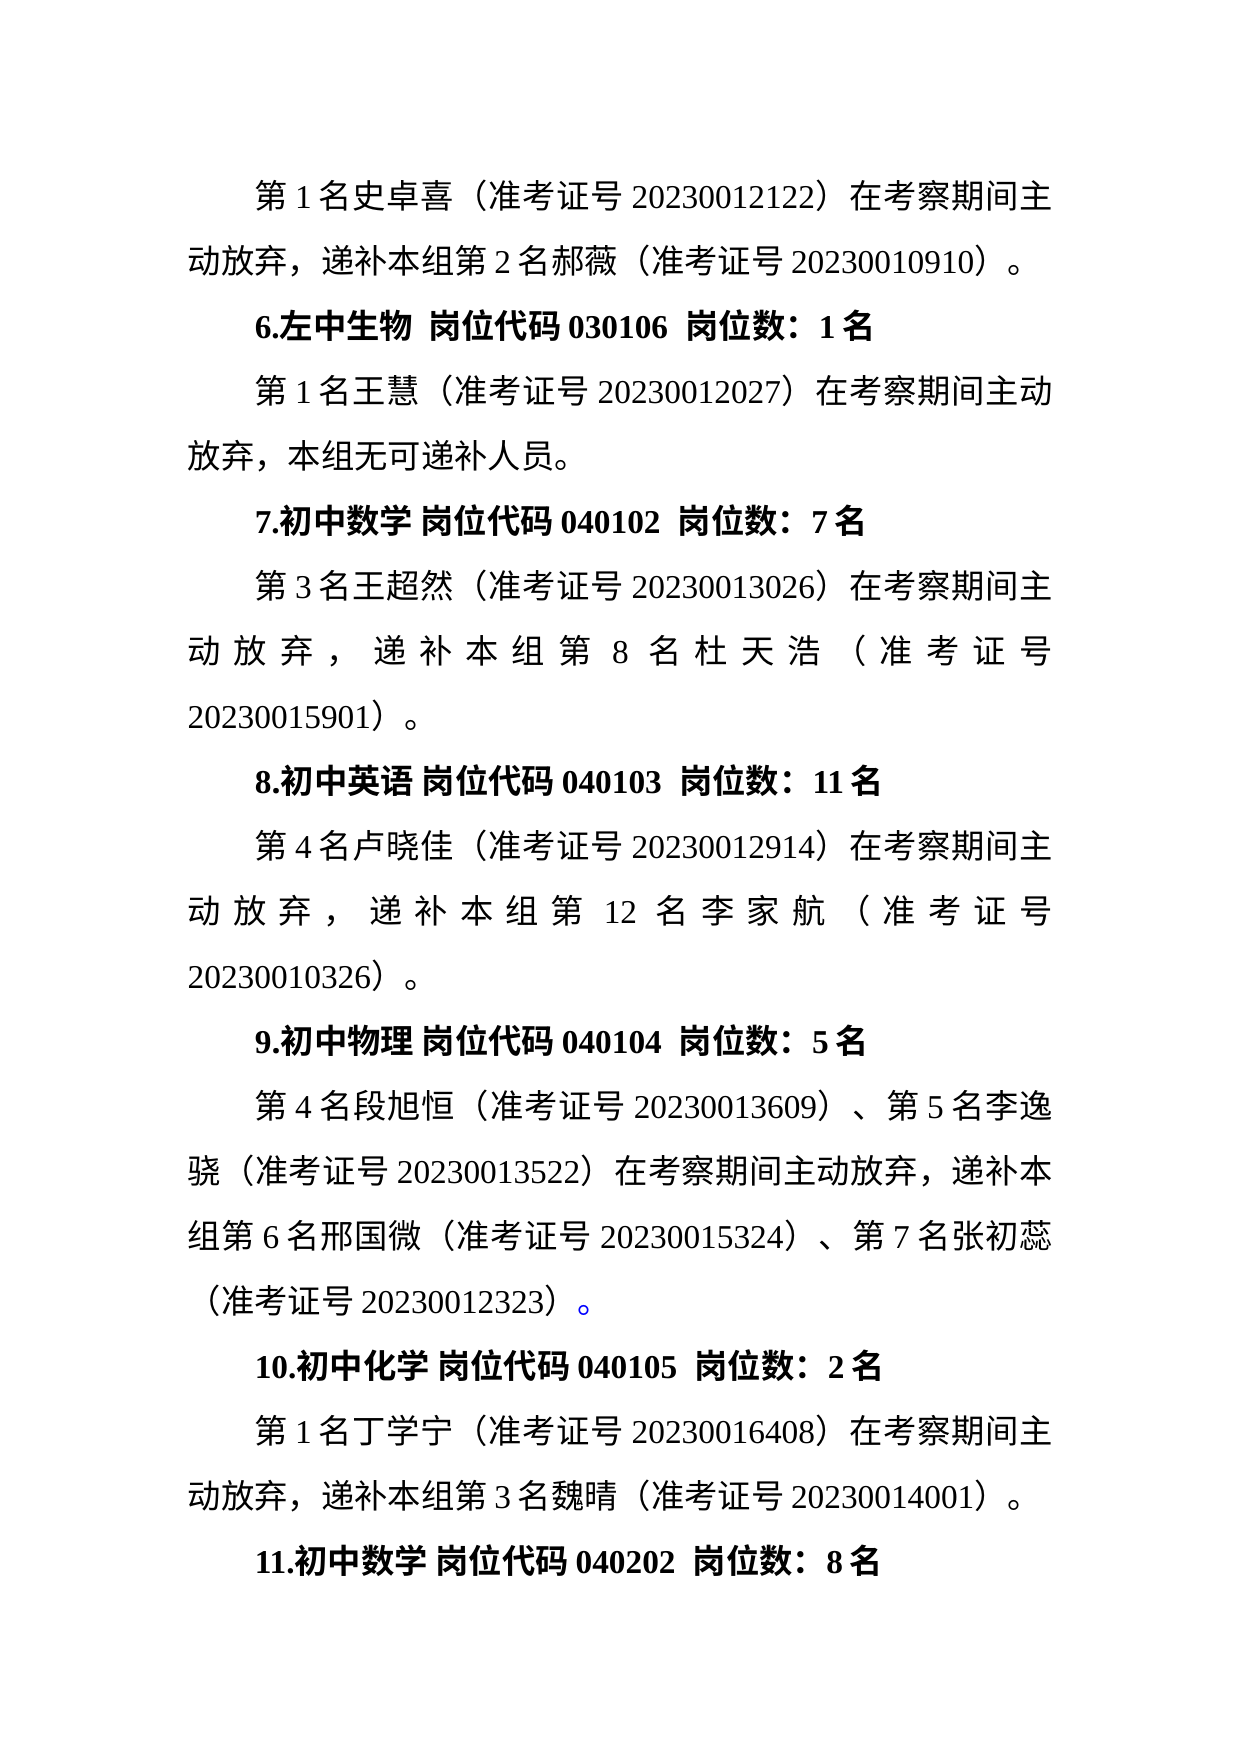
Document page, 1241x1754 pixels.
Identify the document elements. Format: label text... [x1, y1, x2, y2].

list 6.左中生物 岗位代码030106 岗位数：1名 [187, 292, 1053, 357]
list 8.初中英语 岗位代码040103 岗位数：11名 [187, 747, 1053, 812]
list 第4名段旭恒（准考证号20230013609）、第5名李逸骁（准考证号20230013522）在考察期间主动放弃，递补本组第6名邢国微（准考证号20230015324）、第7名张初蕊（准考证号20230012323）。 [187, 1072, 1053, 1332]
list 第1名王慧（准考证号20230012027）在考察期间主动放弃，本组无可递补人员。 [187, 357, 1053, 487]
list 11.初中数学 岗位代码040202 岗位数：8名 [187, 1527, 1053, 1592]
list 10.初中化学 岗位代码040105 岗位数：2名 [187, 1332, 1053, 1397]
list 7.初中数学 岗位代码040102 岗位数：7名 [187, 487, 1053, 552]
list 第1名丁学宁（准考证号20230016408）在考察期间主动放弃，递补本组第3名魏晴（准考证号20230014001）。 [187, 1397, 1053, 1527]
list 第4名卢晓佳（准考证号20230012914）在考察期间主动放弃，递补本组第12名李家航（准考证号20230010326）。 [187, 812, 1053, 1007]
list 9.初中物理 岗位代码040104 岗位数：5名 [187, 1007, 1053, 1072]
list 第3名王超然（准考证号20230013026）在考察期间主动放弃，递补本组第8名杜天浩（准考证号20230015901）。 [187, 552, 1053, 747]
list 第1名史卓喜（准考证号20230012122）在考察期间主动放弃，递补本组第2名郝薇（准考证号20230010910）。 [187, 162, 1053, 292]
